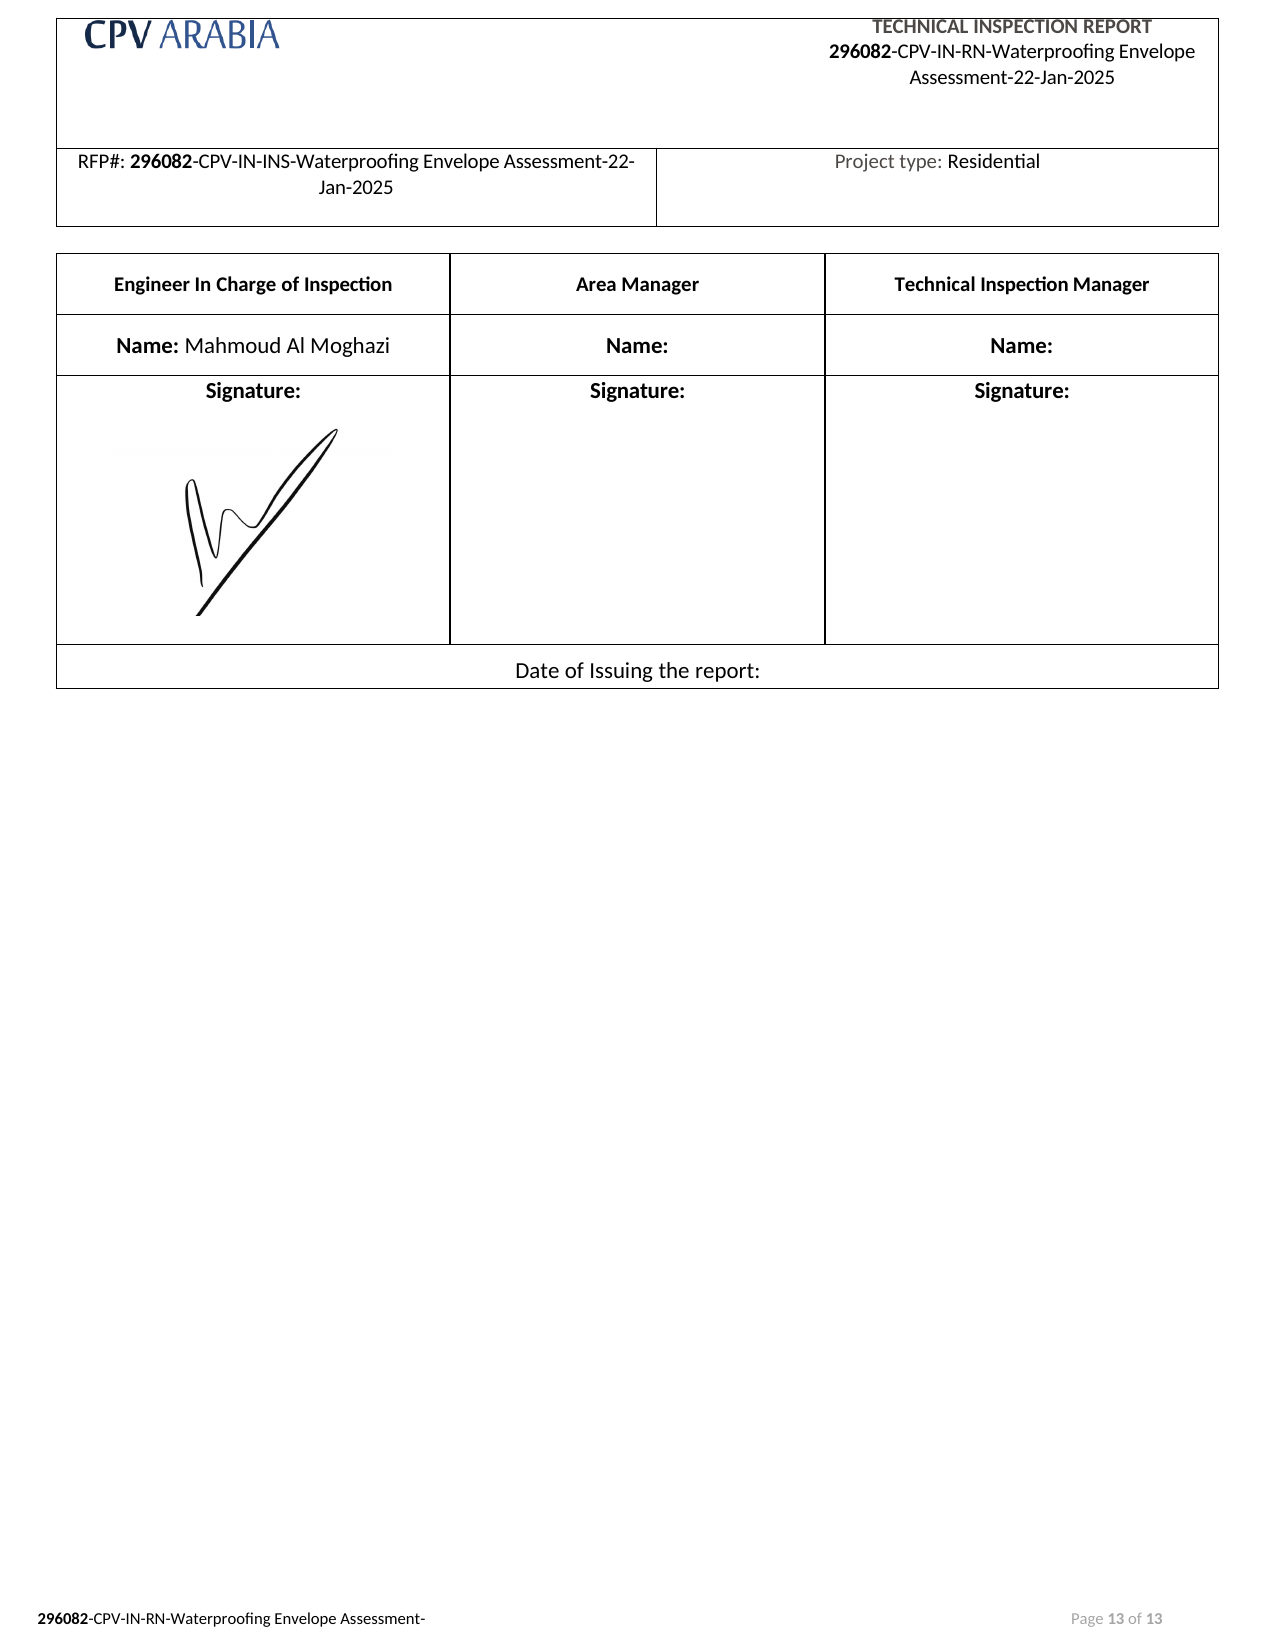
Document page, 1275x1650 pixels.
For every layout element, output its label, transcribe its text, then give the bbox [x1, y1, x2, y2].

table_cell Name: [826, 315, 1218, 375]
table_header Technical Inspection Manager [826, 254, 1218, 314]
table_cell Name: [451, 315, 824, 375]
table_cell Signature: [57, 376, 449, 644]
picture [80, 19, 287, 52]
picture [112, 427, 394, 616]
table_header Engineer In Charge of Inspection [57, 254, 449, 314]
table_cell Signature: [451, 376, 824, 644]
table_cell Date of Issuing the report: [57, 645, 1218, 688]
table_cell Name: Mahmoud Al Moghazi [57, 315, 449, 375]
table_header Area Manager [451, 254, 824, 314]
table_cell Signature: [826, 376, 1218, 644]
